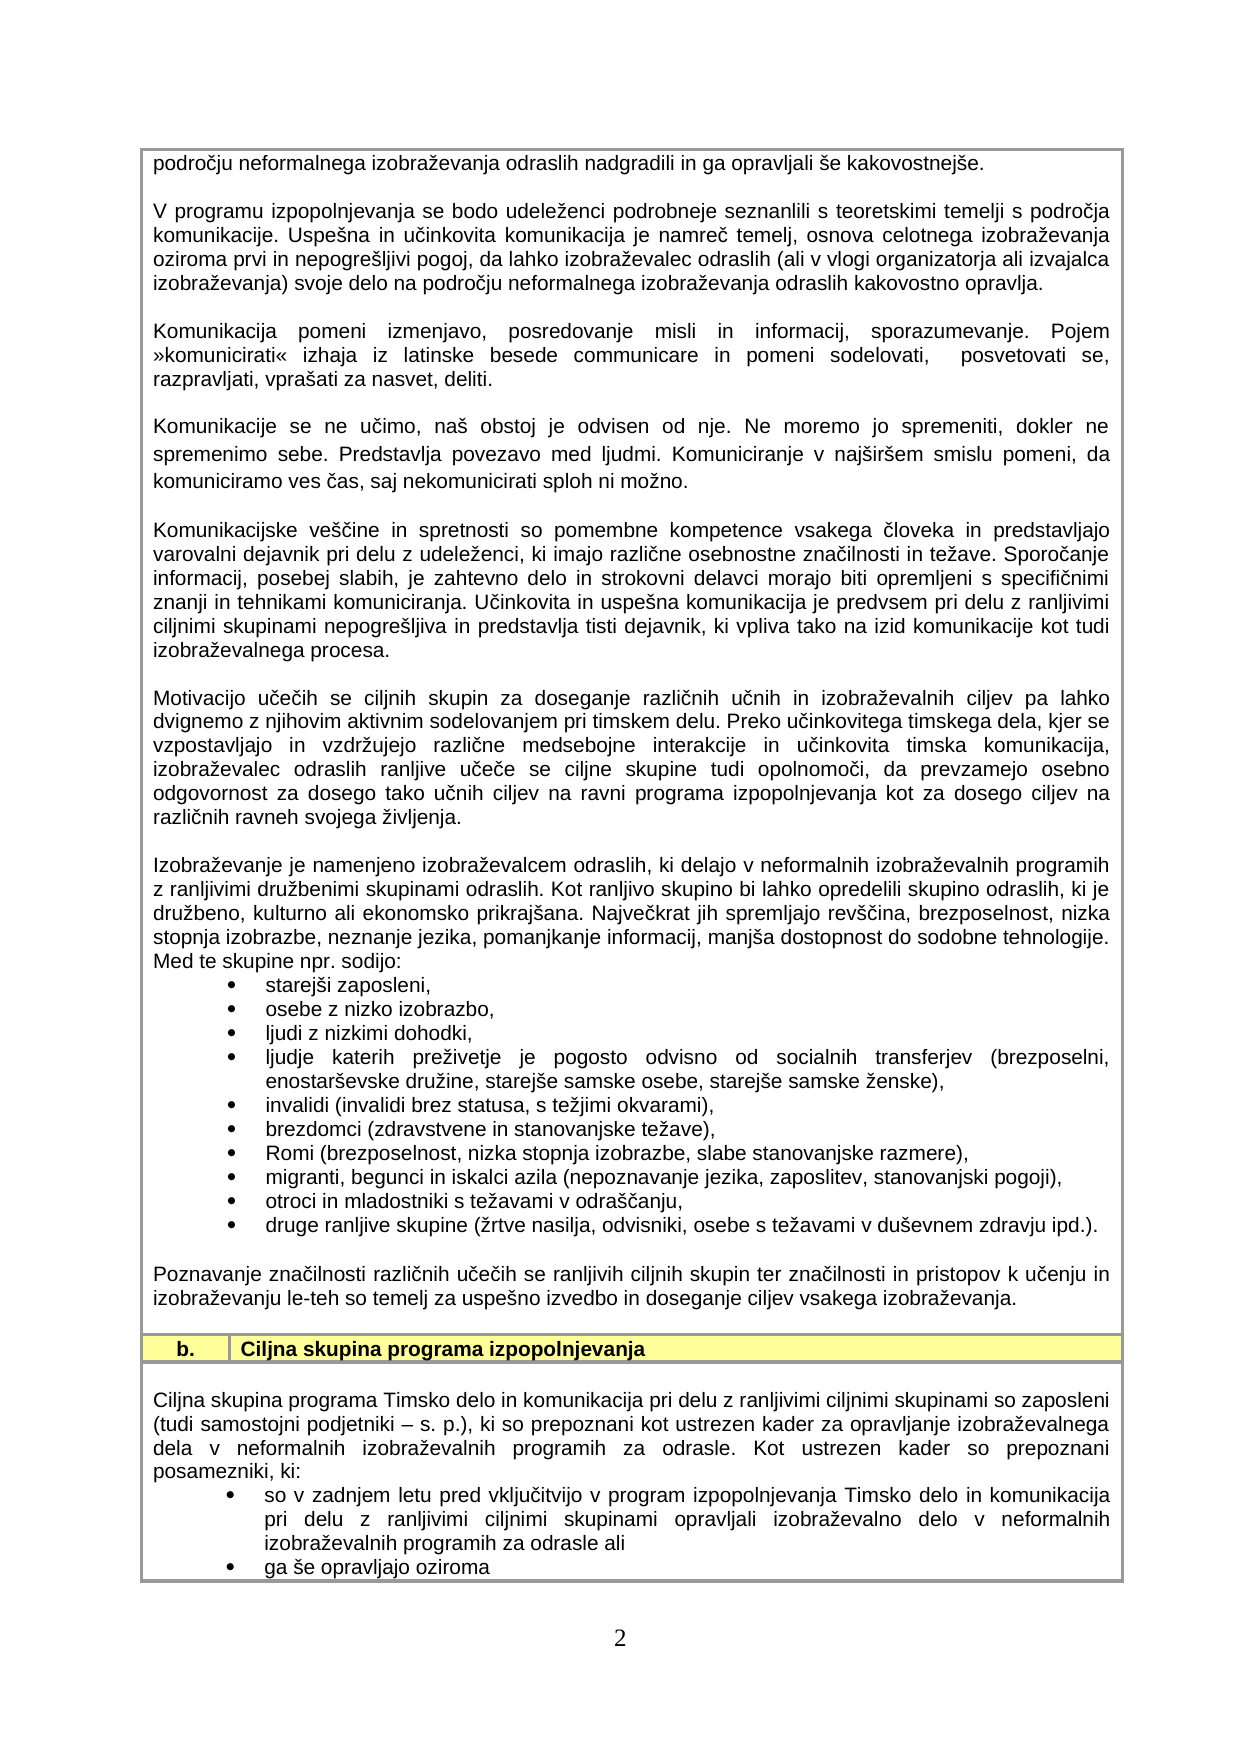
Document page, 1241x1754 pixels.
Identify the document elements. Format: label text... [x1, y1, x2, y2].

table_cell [143, 151, 1121, 1333]
table_cell b. [143, 1336, 228, 1360]
table_cell Ciljna skupina programa izpopolnjevanja [231, 1336, 1121, 1360]
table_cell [143, 1364, 1121, 1579]
